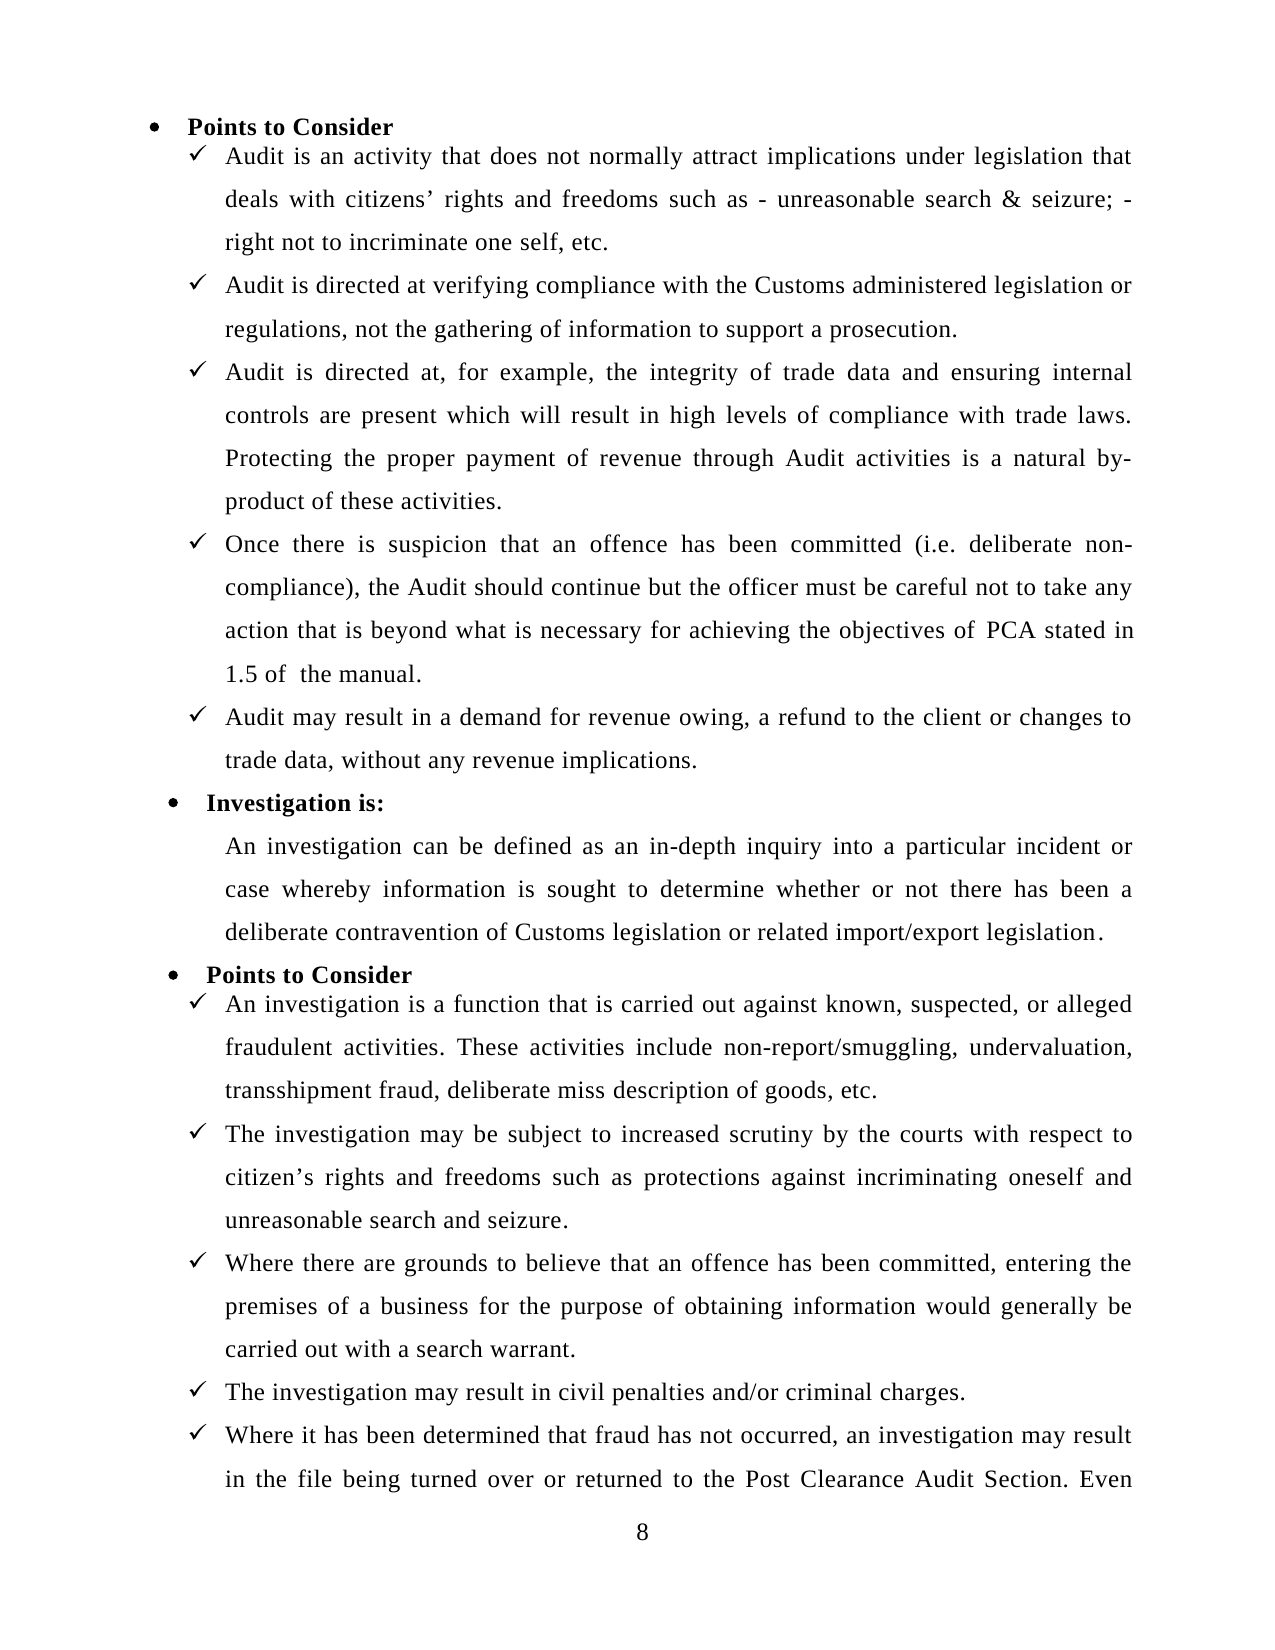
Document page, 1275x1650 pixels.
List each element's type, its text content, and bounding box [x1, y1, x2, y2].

list Audit is directed at verifying compliance with the Customs administered legislation or regulations, not the gathering of information to support a prosecution. [187, 271, 1134, 342]
list Once there is suspicion that an offence has been committed (i.e. deliberate non-compliance), the Audit should continue but the officer must be careful not to take any action that is beyond what is necessary for achieving the objectives of PCA stated in 1.5 of the manual. [187, 529, 1134, 687]
list Investigation is: [169, 788, 1134, 817]
list An investigation can be defined as an in-depth inquiry into a particular incident or case whereby information is sought to determine whether or not there has been a deliberate contravention of Customs legislation or related import/export legislation. [225, 831, 1134, 946]
list An investigation is a function that is carried out against known, suspected, or alleged fraudulent activities. These activities include non-report/smuggling, undervaluation, transshipment fraud, deliberate miss description of goods, etc. [187, 989, 1134, 1104]
list Points to Consider [169, 961, 1134, 989]
list Where there are grounds to believe that an offence has been committed, entering the premises of a business for the purpose of obtaining information would generally be carried out with a search warrant. [187, 1248, 1134, 1363]
list Audit may result in a demand for revenue owing, a refund to the client or changes to trade data, without any revenue implications. [187, 702, 1134, 774]
list Points to Consider [150, 112, 1134, 141]
list Audit is an activity that does not normally attract implications under legislation that deals with citizens’ rights and freedoms such as - unreasonable search & seizure; - right not to incriminate one self, etc. [187, 141, 1134, 256]
list The investigation may result in civil penalties and/or criminal charges. [187, 1377, 1134, 1406]
list The investigation may be subject to increased scrutiny by the courts with respect to citizen’s rights and freedoms such as protections against incriminating oneself and unreasonable search and seizure. [187, 1119, 1134, 1234]
list Audit is directed at, for example, the integrity of trade data and ensuring internal controls are present which will result in high levels of compliance with trade laws. Protecting the proper payment of revenue through Audit activities is a natural by-product of these activities. [187, 357, 1134, 515]
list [187, 1421, 1134, 1492]
